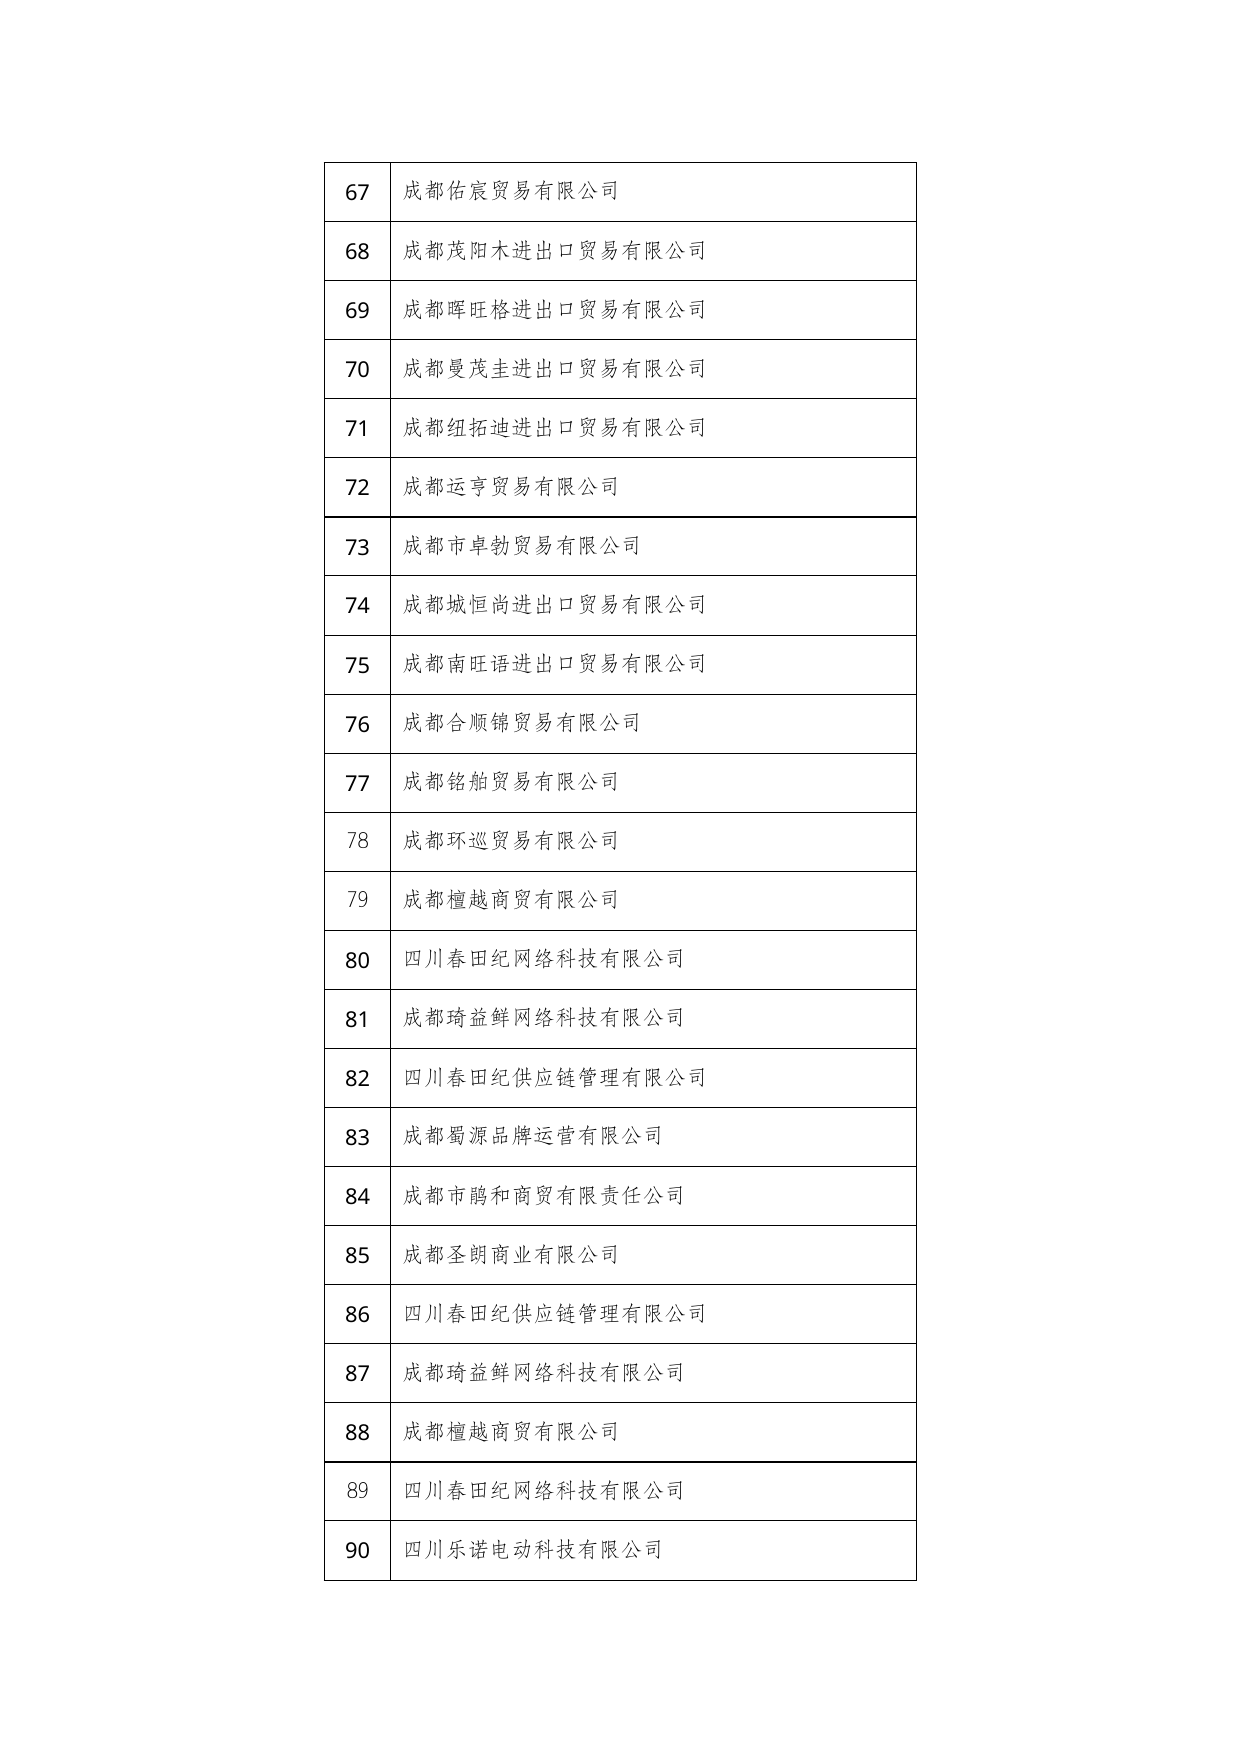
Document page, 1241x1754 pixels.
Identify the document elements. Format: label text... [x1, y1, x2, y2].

table_cell 成都檀越商贸有限公司 [391, 872, 916, 930]
table_cell 成都城恒尚进出口贸易有限公司 [391, 576, 916, 634]
table_cell 四川乐诺电动科技有限公司 [391, 1521, 916, 1579]
table_cell 成都铭舶贸易有限公司 [391, 754, 916, 812]
table_cell 74 [325, 576, 390, 634]
table_cell 80 [325, 931, 390, 989]
table_cell 76 [325, 695, 390, 753]
table_cell 72 [325, 458, 390, 516]
table_cell 79 [325, 872, 390, 930]
table_cell 成都市卓勃贸易有限公司 [391, 518, 916, 575]
table_cell 89 [325, 1463, 390, 1520]
table_cell 成都环巡贸易有限公司 [391, 813, 916, 871]
table_cell 68 [325, 222, 390, 280]
table_cell 成都圣朗商业有限公司 [391, 1226, 916, 1284]
table_cell 成都蜀源品牌运营有限公司 [391, 1108, 916, 1166]
table_cell 69 [325, 281, 390, 339]
table_cell 成都琦益鲜网络科技有限公司 [391, 990, 916, 1048]
table_cell 成都纽拓迪进出口贸易有限公司 [391, 399, 916, 457]
table_cell 成都琦益鲜网络科技有限公司 [391, 1344, 916, 1402]
table_cell 成都运亨贸易有限公司 [391, 458, 916, 516]
table_cell 86 [325, 1285, 390, 1343]
table_cell 75 [325, 636, 390, 693]
table_cell 83 [325, 1108, 390, 1166]
table_cell 78 [325, 813, 390, 871]
table_cell 成都晖旺格进出口贸易有限公司 [391, 281, 916, 339]
table_cell 成都市鹃和商贸有限责任公司 [391, 1167, 916, 1225]
table_cell 四川春田纪网络科技有限公司 [391, 931, 916, 989]
table_cell 成都合顺锦贸易有限公司 [391, 695, 916, 753]
table_cell 四川春田纪供应链管理有限公司 [391, 1285, 916, 1343]
table_cell 77 [325, 754, 390, 812]
table_cell 87 [325, 1344, 390, 1402]
table_cell 四川春田纪网络科技有限公司 [391, 1463, 916, 1520]
table_cell 84 [325, 1167, 390, 1225]
table_cell 73 [325, 518, 390, 575]
table_cell 82 [325, 1049, 390, 1107]
table_cell 67 [325, 163, 390, 221]
table_cell 成都檀越商贸有限公司 [391, 1403, 916, 1461]
table_cell 90 [325, 1521, 390, 1579]
table_cell 成都南旺语进出口贸易有限公司 [391, 636, 916, 693]
table_cell 成都曼茂圭进出口贸易有限公司 [391, 340, 916, 398]
table_cell 成都茂阳木进出口贸易有限公司 [391, 222, 916, 280]
table_cell 71 [325, 399, 390, 457]
table_cell 成都佑宸贸易有限公司 [391, 163, 916, 221]
table_cell 88 [325, 1403, 390, 1461]
table_cell 四川春田纪供应链管理有限公司 [391, 1049, 916, 1107]
table_cell 81 [325, 990, 390, 1048]
table_cell 85 [325, 1226, 390, 1284]
table_cell 70 [325, 340, 390, 398]
